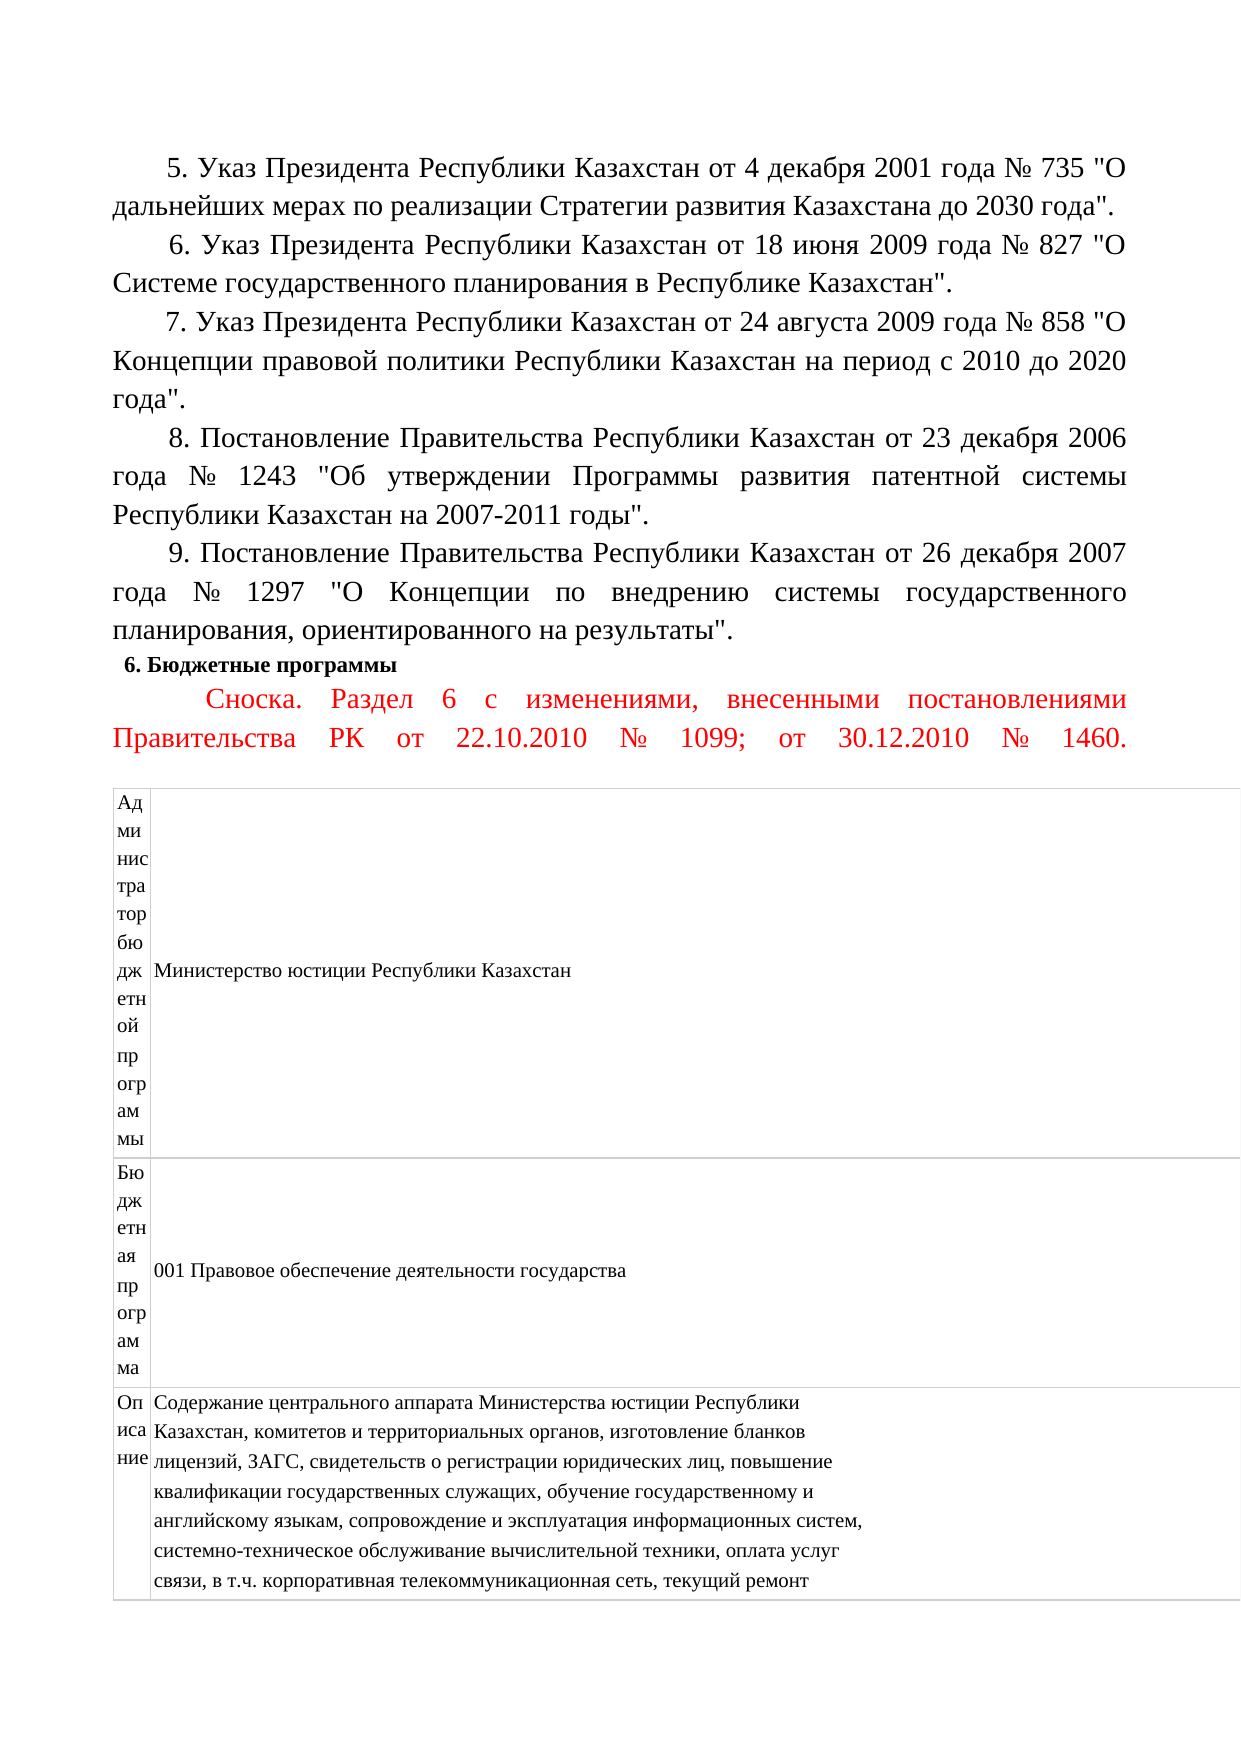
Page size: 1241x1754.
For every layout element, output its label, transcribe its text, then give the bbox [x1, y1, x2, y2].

table_cell 001 Правовое обеспечение деятельности государства [151, 1159, 1240, 1387]
text 9. Постановление Правительства Республики Казахстан от 26 декабря 2007 года № 1297 "О Концепции по внедрению системы государственного планирования, ориентированного на результаты". [112, 535, 1128, 646]
table_header Администратор бюджетной программы [114, 789, 150, 1157]
table_cell Бюджетная программа [114, 1159, 150, 1387]
table_cell Описание [114, 1388, 150, 1599]
table_header Министерство юстиции Республики Казахстан [151, 789, 1240, 1157]
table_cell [151, 1388, 1240, 1599]
text 7. Указ Президента Республики Казахстан от 24 августа 2009 года № 858 "О Концепции правовой политики Республики Казахстан на период с 2010 до 2020 года". [112, 304, 1128, 415]
text 6. Указ Президента Республики Казахстан от 18 июня 2009 года № 827 "О Системе государственного планирования в Республике Казахстан". [112, 227, 1128, 299]
text 6. Бюджетные программы [112, 651, 1128, 677]
text 8. Постановление Правительства Республики Казахстан от 23 декабря 2006 года № 1243 "Об утверждении Программы развития патентной системы Республики Казахстан на 2007-2011 годы". [112, 420, 1128, 530]
text 5. Указ Президента Республики Казахстан от 4 декабря 2001 года № 735 "О дальнейших мерах по реализации Стратегии развития Казахстана до 2030 года". [112, 150, 1128, 222]
text Сноска. Раздел 6 с изменениями, внесенными постановлениями Правительства РК от 22.10.2010 № 1099; от 30.12.2010 № 1460. [112, 681, 1128, 783]
